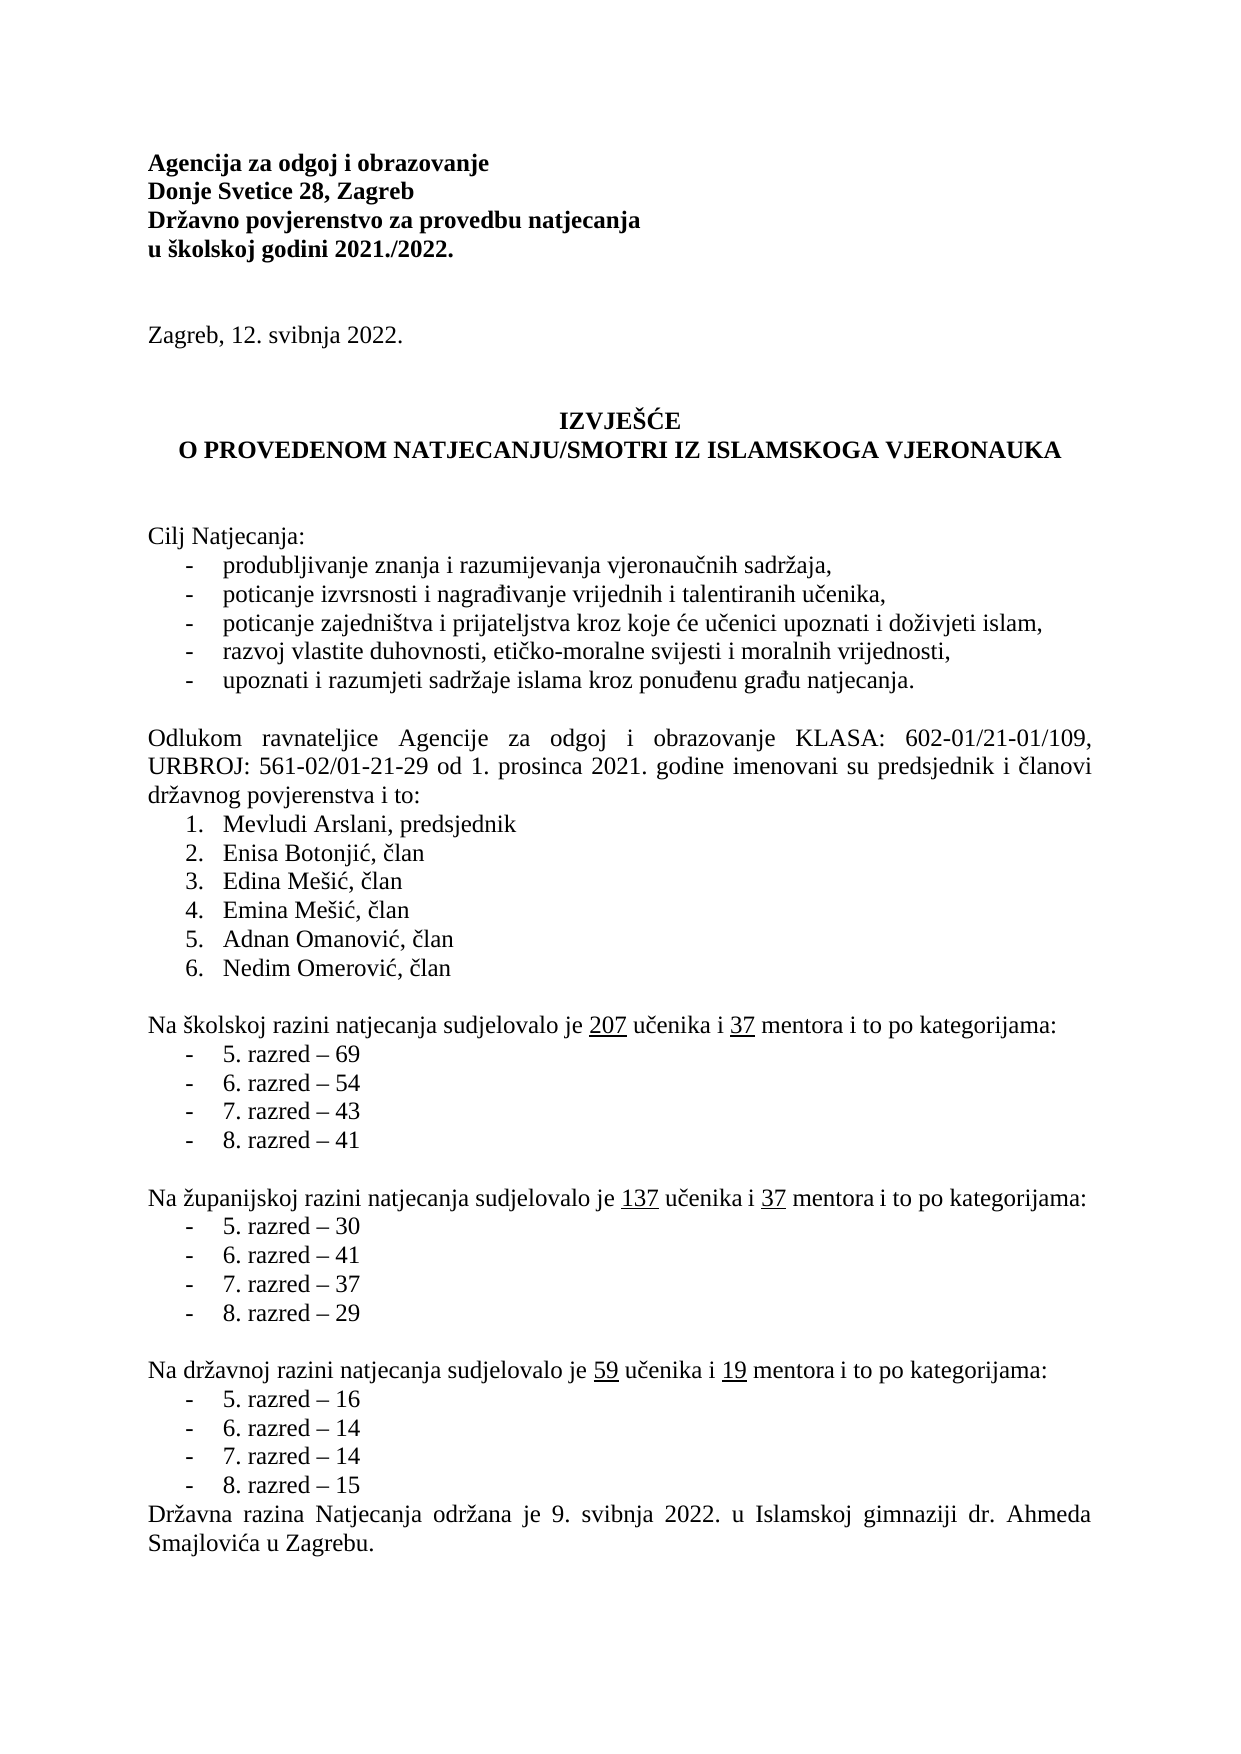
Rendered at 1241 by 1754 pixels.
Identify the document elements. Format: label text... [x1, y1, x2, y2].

list 7. razred – 37 [185, 1269, 1093, 1298]
list 8. razred – 15 [185, 1470, 1093, 1499]
text Agencija za odgoj i obrazovanje [148, 148, 1093, 176]
text Odlukom ravnateljice Agencije za odgoj i obrazovanje KLASA: 602-01/21-01/109, URBROJ: 561-02/01-21-29 od 1. prosinca 2021. godine imenovani su predsjednik i članovi državnog povjerenstva i to: [148, 723, 1093, 809]
text Na državnoj razini natjecanja sudjelovalo je 59 učenika i 19 mentora i to po kategorijama: [148, 1355, 1093, 1384]
text O PROVEDENOM NATJECANJU/SMOTRI IZ ISLAMSKOGA VJERONAUKA [148, 435, 1093, 464]
list poticanje zajedništva i prijateljstva kroz koje će učenici upoznati i doživjeti islam, [185, 608, 1093, 636]
text IZVJEŠĆE [148, 406, 1093, 435]
text u školskoj godini 2021./2022. [148, 234, 1093, 263]
list 5. razred – 30 [185, 1211, 1093, 1240]
list Enisa Botonjić, član [185, 838, 1093, 866]
list razvoj vlastite duhovnosti, etičko-moralne svijesti i moralnih vrijednosti, [185, 636, 1093, 665]
text Na županijskoj razini natjecanja sudjelovalo je 137 učenika i 37 mentora i to po kategorijama: [148, 1183, 1093, 1211]
text Zagreb, 12. svibnja 2022. [148, 320, 1093, 349]
list 8. razred – 41 [185, 1125, 1093, 1154]
list Adnan Omanović, član [185, 924, 1093, 953]
list 6. razred – 14 [185, 1413, 1093, 1441]
text Donje Svetice 28, Zagreb [148, 176, 1093, 205]
list 5. razred – 69 [185, 1039, 1093, 1068]
list produbljivanje znanja i razumijevanja vjeronaučnih sadržaja, [185, 550, 1093, 579]
text Cilj Natjecanja: [148, 521, 1093, 550]
list Edina Mešić, član [185, 866, 1093, 895]
list 6. razred – 54 [185, 1068, 1093, 1096]
text Na školskoj razini natjecanja sudjelovalo je 207 učenika i 37 mentora i to po kategorijama: [148, 1010, 1093, 1039]
list Emina Mešić, član [185, 895, 1093, 924]
list 7. razred – 43 [185, 1096, 1093, 1125]
list 5. razred – 16 [185, 1384, 1093, 1413]
text Državno povjerenstvo za provedbu natjecanja [148, 205, 1093, 234]
list 6. razred – 41 [185, 1240, 1093, 1269]
list upoznati i razumjeti sadržaje islama kroz ponuđenu građu natjecanja. [185, 665, 1093, 694]
list 8. razred – 29 [185, 1298, 1093, 1326]
list 7. razred – 14 [185, 1441, 1093, 1470]
list poticanje izvrsnosti i nagrađivanje vrijednih i talentiranih učenika, [185, 579, 1093, 608]
text Državna razina Natjecanja održana je 9. svibnja 2022. u Islamskoj gimnaziji dr. Ahmeda Smajlovića u Zagrebu. [148, 1499, 1093, 1556]
list Mevludi Arslani, predsjednik [185, 809, 1093, 838]
list Nedim Omerović, član [185, 953, 1093, 981]
